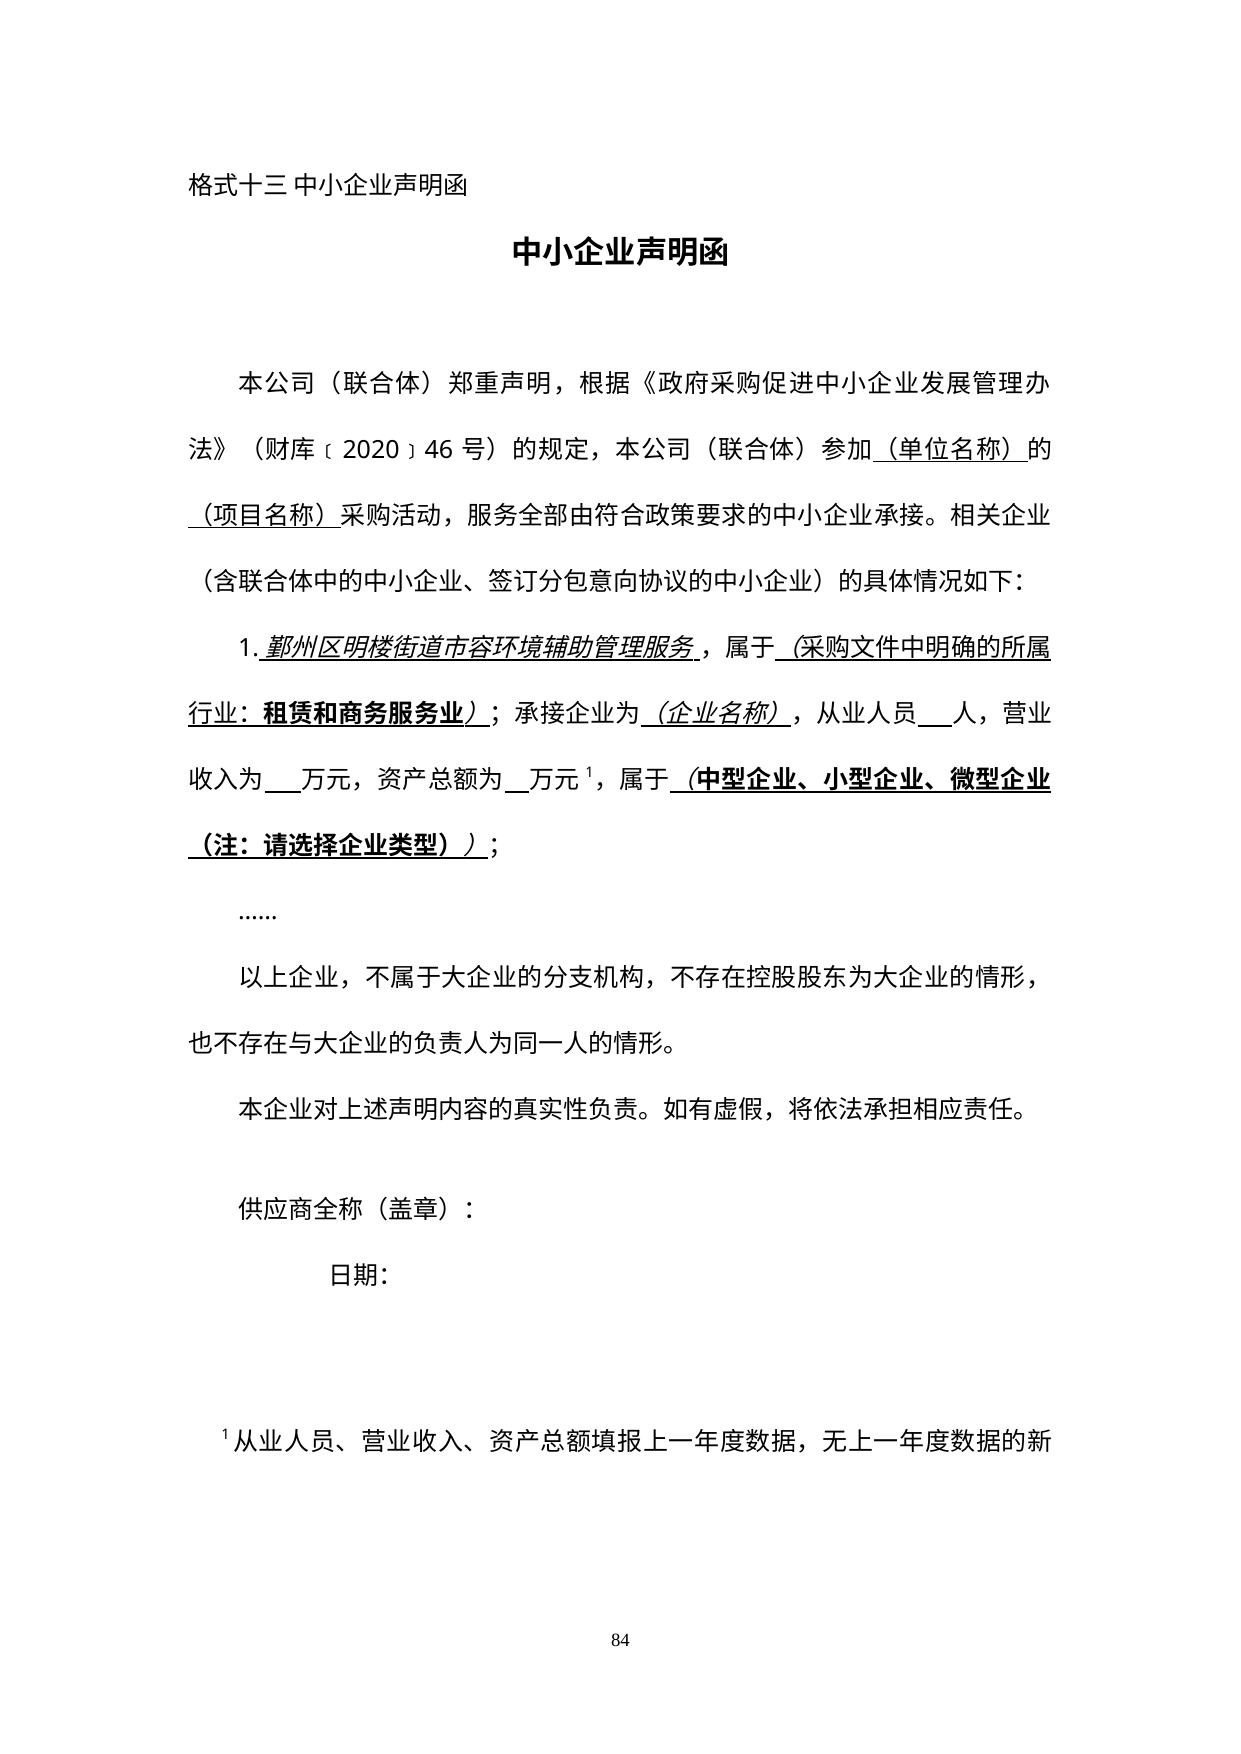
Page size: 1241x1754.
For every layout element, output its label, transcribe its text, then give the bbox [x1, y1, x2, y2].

text 中小企业声明函 [188, 217, 1052, 283]
subtitle 格式十三 中小企业声明函 [188, 151, 1111, 217]
text 日期： [188, 1240, 1052, 1306]
text …… [188, 877, 1052, 943]
text 供应商全称（盖章）： [188, 1174, 1052, 1240]
text 本企业对上述声明内容的真实性负责。如有虚假，将依法承担相应责任。 [188, 1075, 1052, 1141]
text 以上企业，不属于大企业的分支机构，不存在控股股东为大企业的情形，也不存在与大企业的负责人为同一人的情形。 [188, 943, 1052, 1075]
text 本公司（联合体）郑重声明，根据《政府采购促进中小企业发展管理办法》（财库﹝2020﹞46 号）的规定，本公司（联合体）参加（单位名称）的（项目名称）采购活动，服务全部由符合政策要求的中小企业承接。相关企业（含联合体中的中小企业、签订分包意向协议的中小企业）的具体情况如下： [188, 349, 1052, 613]
text 1. 鄞州区明楼街道市容环境辅助管理服务 ，属于（采购文件中明确的所属行业：租赁和商务服务业）；承接企业为（企业名称），从业人员 人，营业收入为 万元，资产总额为 万元1，属于（中型企业、小型企业、微型企业（注：请选择企业类型））； [188, 613, 1052, 877]
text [188, 1406, 1052, 1472]
